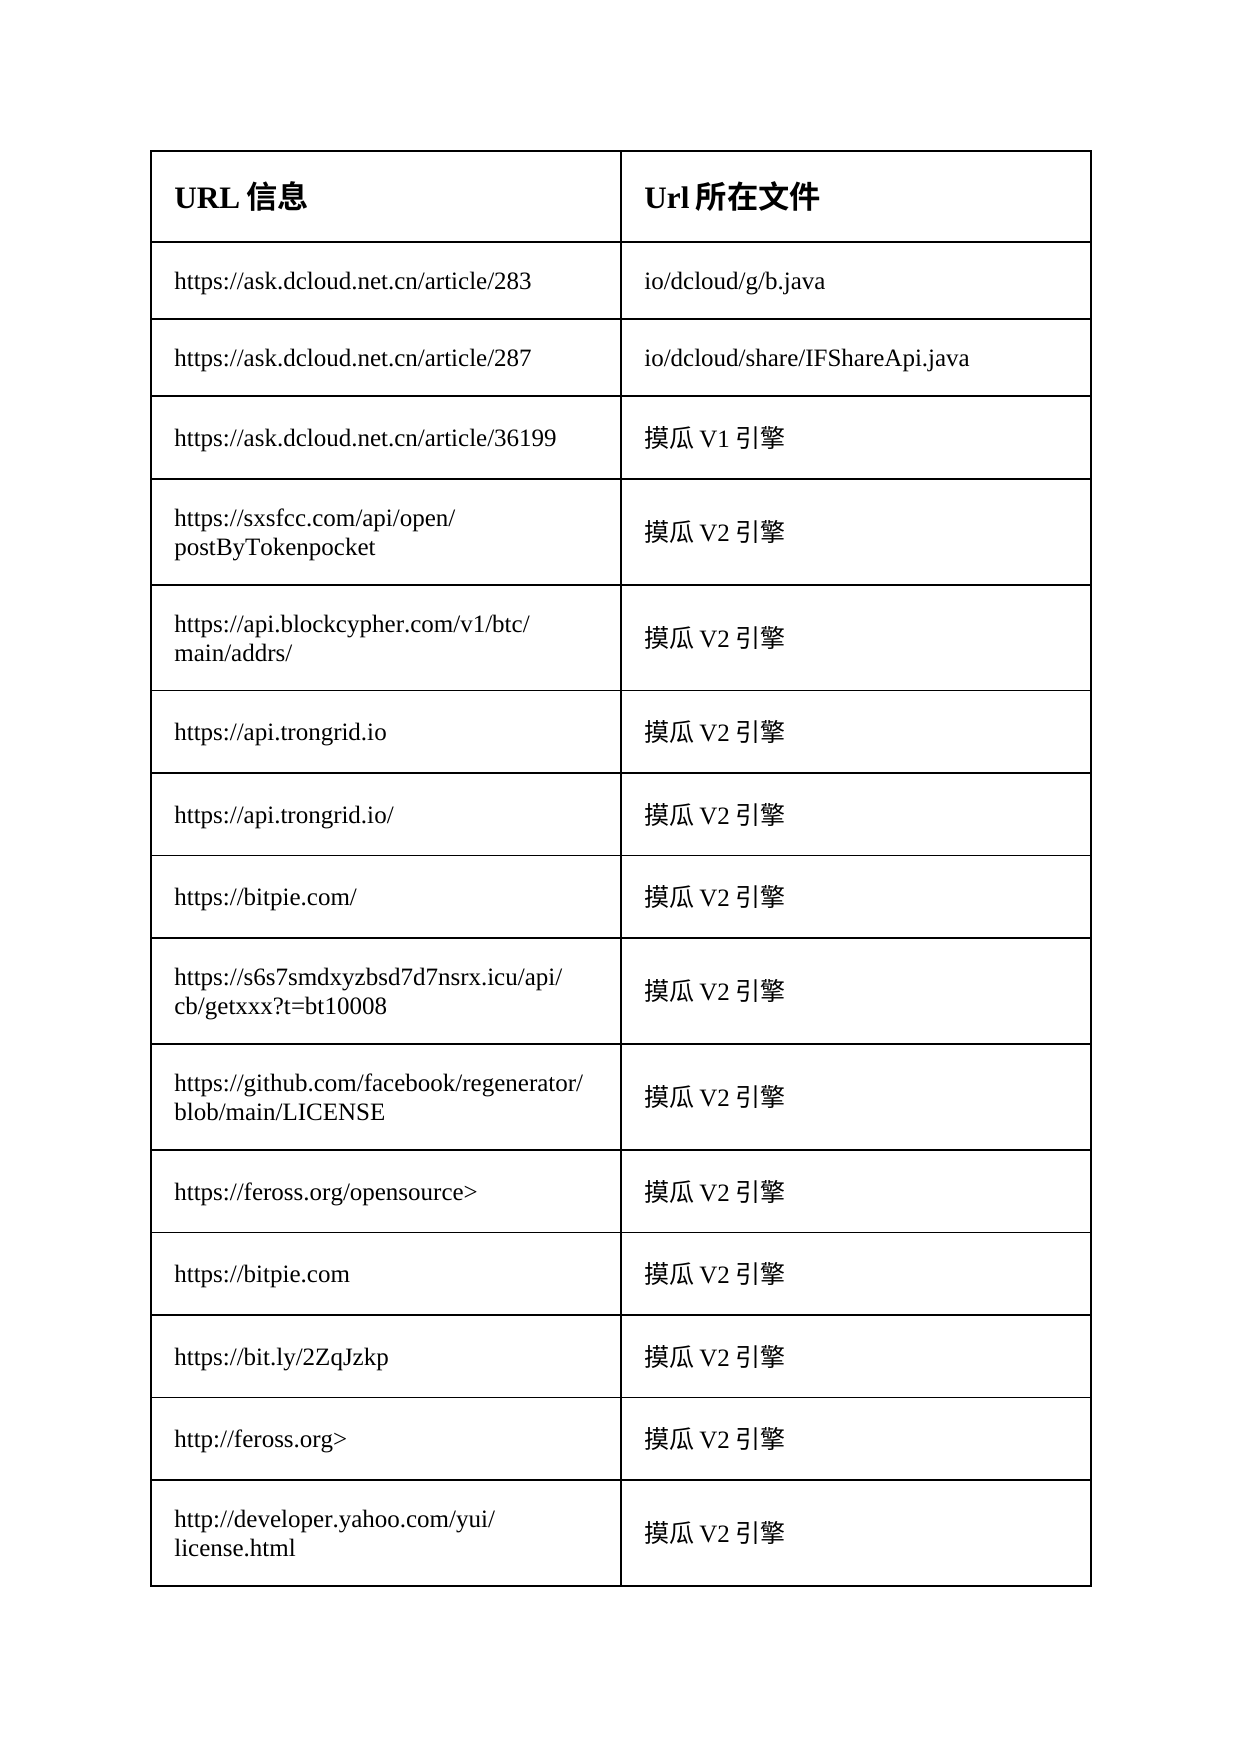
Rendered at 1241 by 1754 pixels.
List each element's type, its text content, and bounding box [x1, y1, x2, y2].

table_cell io/dcloud/share/IFShareApi.java [622, 320, 1090, 395]
table_cell https://sxsfcc.com/api/open/postByTokenpocket [152, 480, 620, 584]
table_cell https://api.blockcypher.com/v1/btc/main/addrs/ [152, 586, 620, 690]
table_cell http://feross.org> [152, 1398, 620, 1479]
table_cell https://github.com/facebook/regenerator/blob/main/LICENSE [152, 1045, 620, 1149]
table_cell 摸瓜V2引擎 [622, 1481, 1090, 1585]
table_cell io/dcloud/g/b.java [622, 243, 1090, 318]
table_cell https://ask.dcloud.net.cn/article/283 [152, 243, 620, 318]
table_cell 摸瓜V2引擎 [622, 1233, 1090, 1314]
table_cell https://api.trongrid.io [152, 691, 620, 772]
table_cell https://ask.dcloud.net.cn/article/36199 [152, 397, 620, 478]
table_cell https://bit.ly/2ZqJzkp [152, 1316, 620, 1397]
table_cell 摸瓜V2引擎 [622, 1316, 1090, 1397]
table_cell https://ask.dcloud.net.cn/article/287 [152, 320, 620, 395]
table_cell 摸瓜V2引擎 [622, 691, 1090, 772]
table_cell 摸瓜V2引擎 [622, 1045, 1090, 1149]
table_cell http://developer.yahoo.com/yui/license.html [152, 1481, 620, 1585]
table_cell 摸瓜V2引擎 [622, 586, 1090, 690]
table_header Url所在文件 [622, 152, 1090, 241]
table_cell 摸瓜V1引擎 [622, 397, 1090, 478]
table_cell https://feross.org/opensource> [152, 1151, 620, 1232]
table_cell https://s6s7smdxyzbsd7d7nsrx.icu/api/cb/getxxx?t=bt10008 [152, 939, 620, 1043]
table_cell 摸瓜V2引擎 [622, 1398, 1090, 1479]
table_cell 摸瓜V2引擎 [622, 1151, 1090, 1232]
table_cell 摸瓜V2引擎 [622, 774, 1090, 855]
table_cell https://bitpie.com/ [152, 856, 620, 937]
table_cell 摸瓜V2引擎 [622, 480, 1090, 584]
table_cell 摸瓜V2引擎 [622, 856, 1090, 937]
table_header URL信息 [152, 152, 620, 241]
table_cell https://api.trongrid.io/ [152, 774, 620, 855]
table_cell 摸瓜V2引擎 [622, 939, 1090, 1043]
table_cell https://bitpie.com [152, 1233, 620, 1314]
